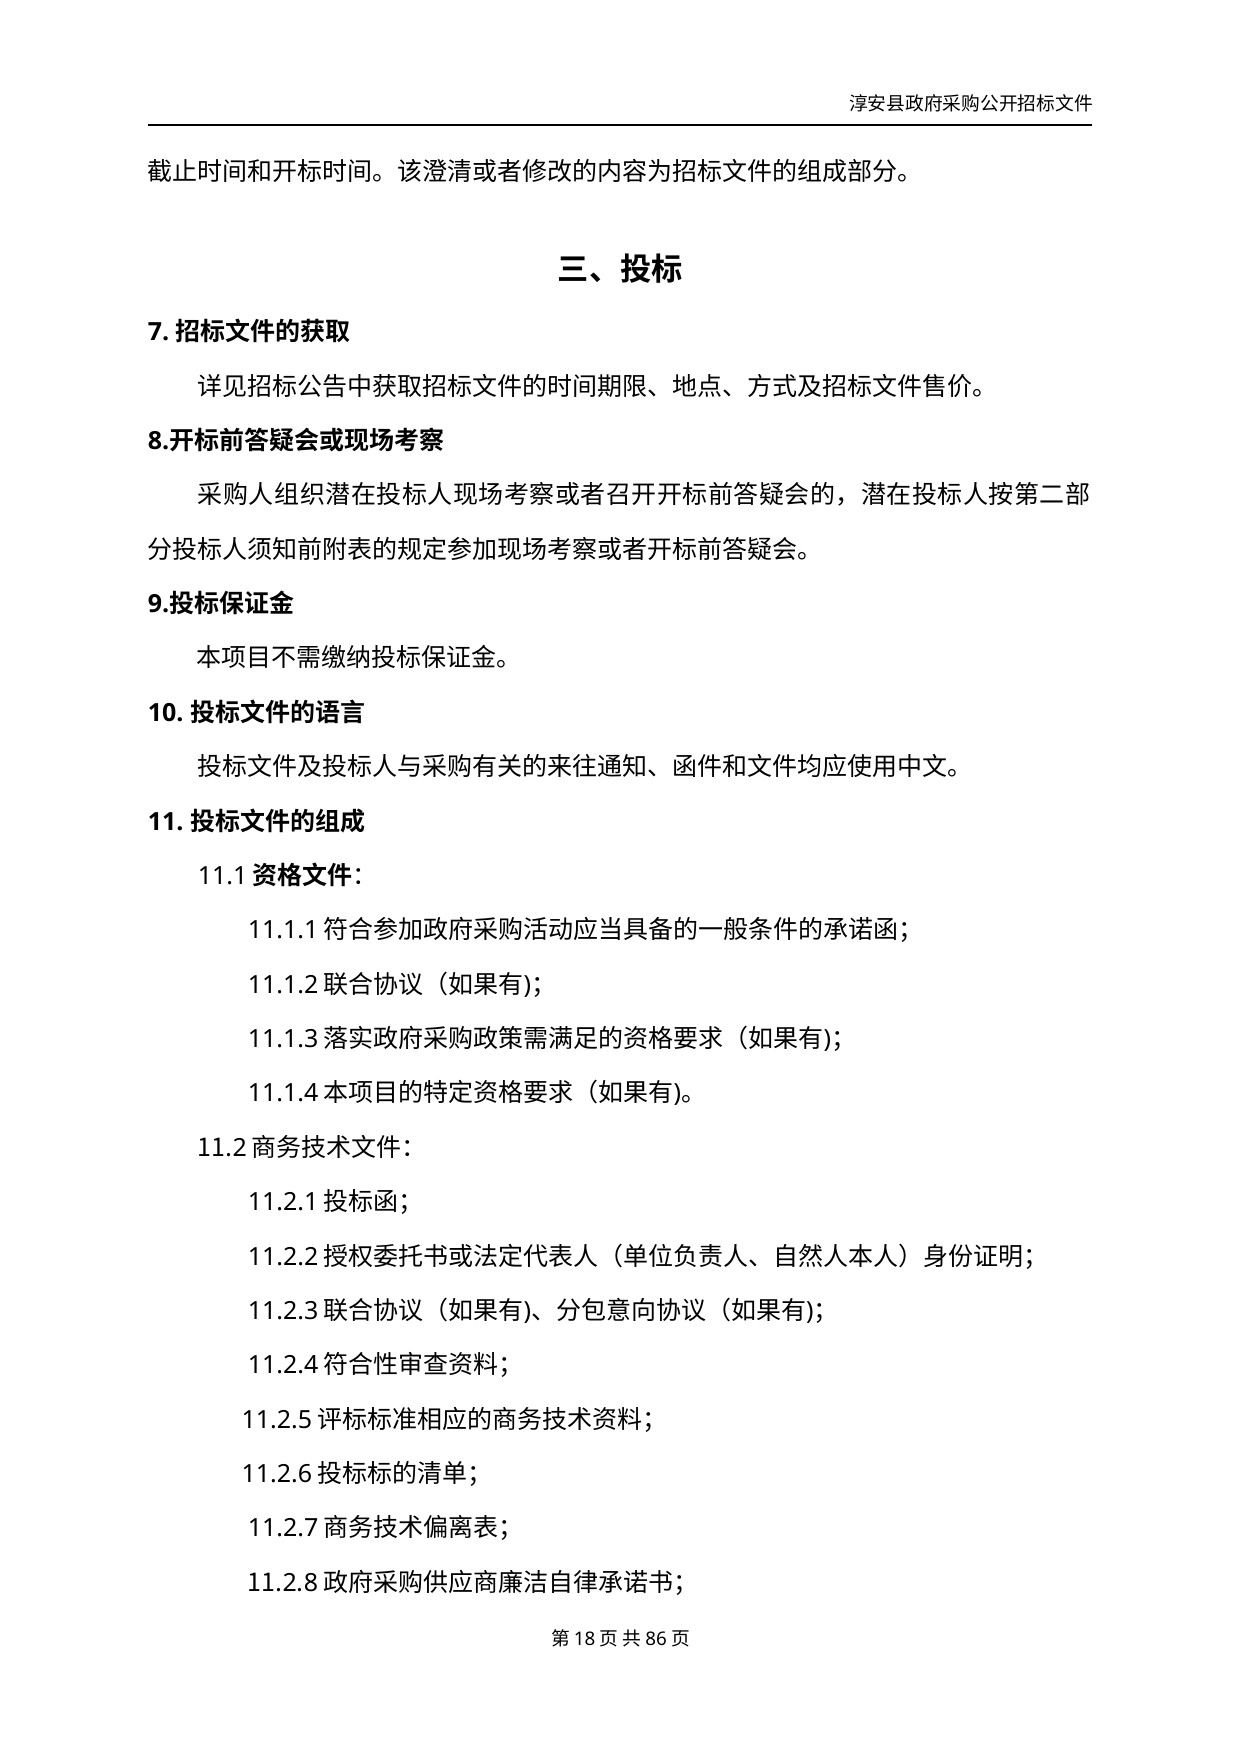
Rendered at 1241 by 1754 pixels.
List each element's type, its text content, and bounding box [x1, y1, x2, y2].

text 11.2商务技术文件： [148, 1127, 1092, 1163]
text 本项目不需缴纳投标保证金。 [148, 638, 1092, 674]
text 8.开标前答疑会或现场考察 [148, 420, 1092, 457]
text 11.1.3落实政府采购政策需满足的资格要求（如果有)； [148, 1018, 1092, 1055]
text 11.2.3联合协议（如果有)、分包意向协议（如果有)； [148, 1290, 1092, 1327]
text 10. 投标文件的语言 [148, 692, 1092, 728]
text 11.2.8政府采购供应商廉洁自律承诺书； [148, 1562, 1092, 1598]
text 采购人组织潜在投标人现场考察或者召开开标前答疑会的，潜在投标人按第二部分投标人须知前附表的规定参加现场考察或者开标前答疑会。 [148, 475, 1092, 565]
text 11.2.7商务技术偏离表； [148, 1508, 1092, 1544]
text 详见招标公告中获取招标文件的时间期限、地点、方式及招标文件售价。 [148, 366, 1092, 402]
text 11.2.4符合性审查资料； [148, 1345, 1092, 1381]
text 9.投标保证金 [148, 583, 1092, 620]
text 11.1资格文件： [148, 855, 1092, 892]
text 11.2.6投标标的清单； [191, 1453, 1092, 1490]
text 11.1.4本项目的特定资格要求（如果有)。 [148, 1073, 1092, 1109]
text 11. 投标文件的组成 [148, 801, 1092, 837]
text 11.1.1符合参加政府采购活动应当具备的一般条件的承诺函； [148, 910, 1092, 946]
text 11.2.2授权委托书或法定代表人（单位负责人、自然人本人）身份证明； [148, 1236, 1092, 1272]
text 7. 招标文件的获取 [148, 312, 1092, 348]
text 11.1.2联合协议（如果有)； [148, 964, 1092, 1000]
text 投标文件及投标人与采购有关的来往通知、函件和文件均应使用中文。 [148, 747, 1092, 783]
text 11.2.1投标函； [148, 1182, 1092, 1218]
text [148, 151, 1092, 187]
text 11.2.5评标标准相应的商务技术资料； [191, 1399, 1092, 1435]
text 三、投标 [148, 244, 1092, 289]
